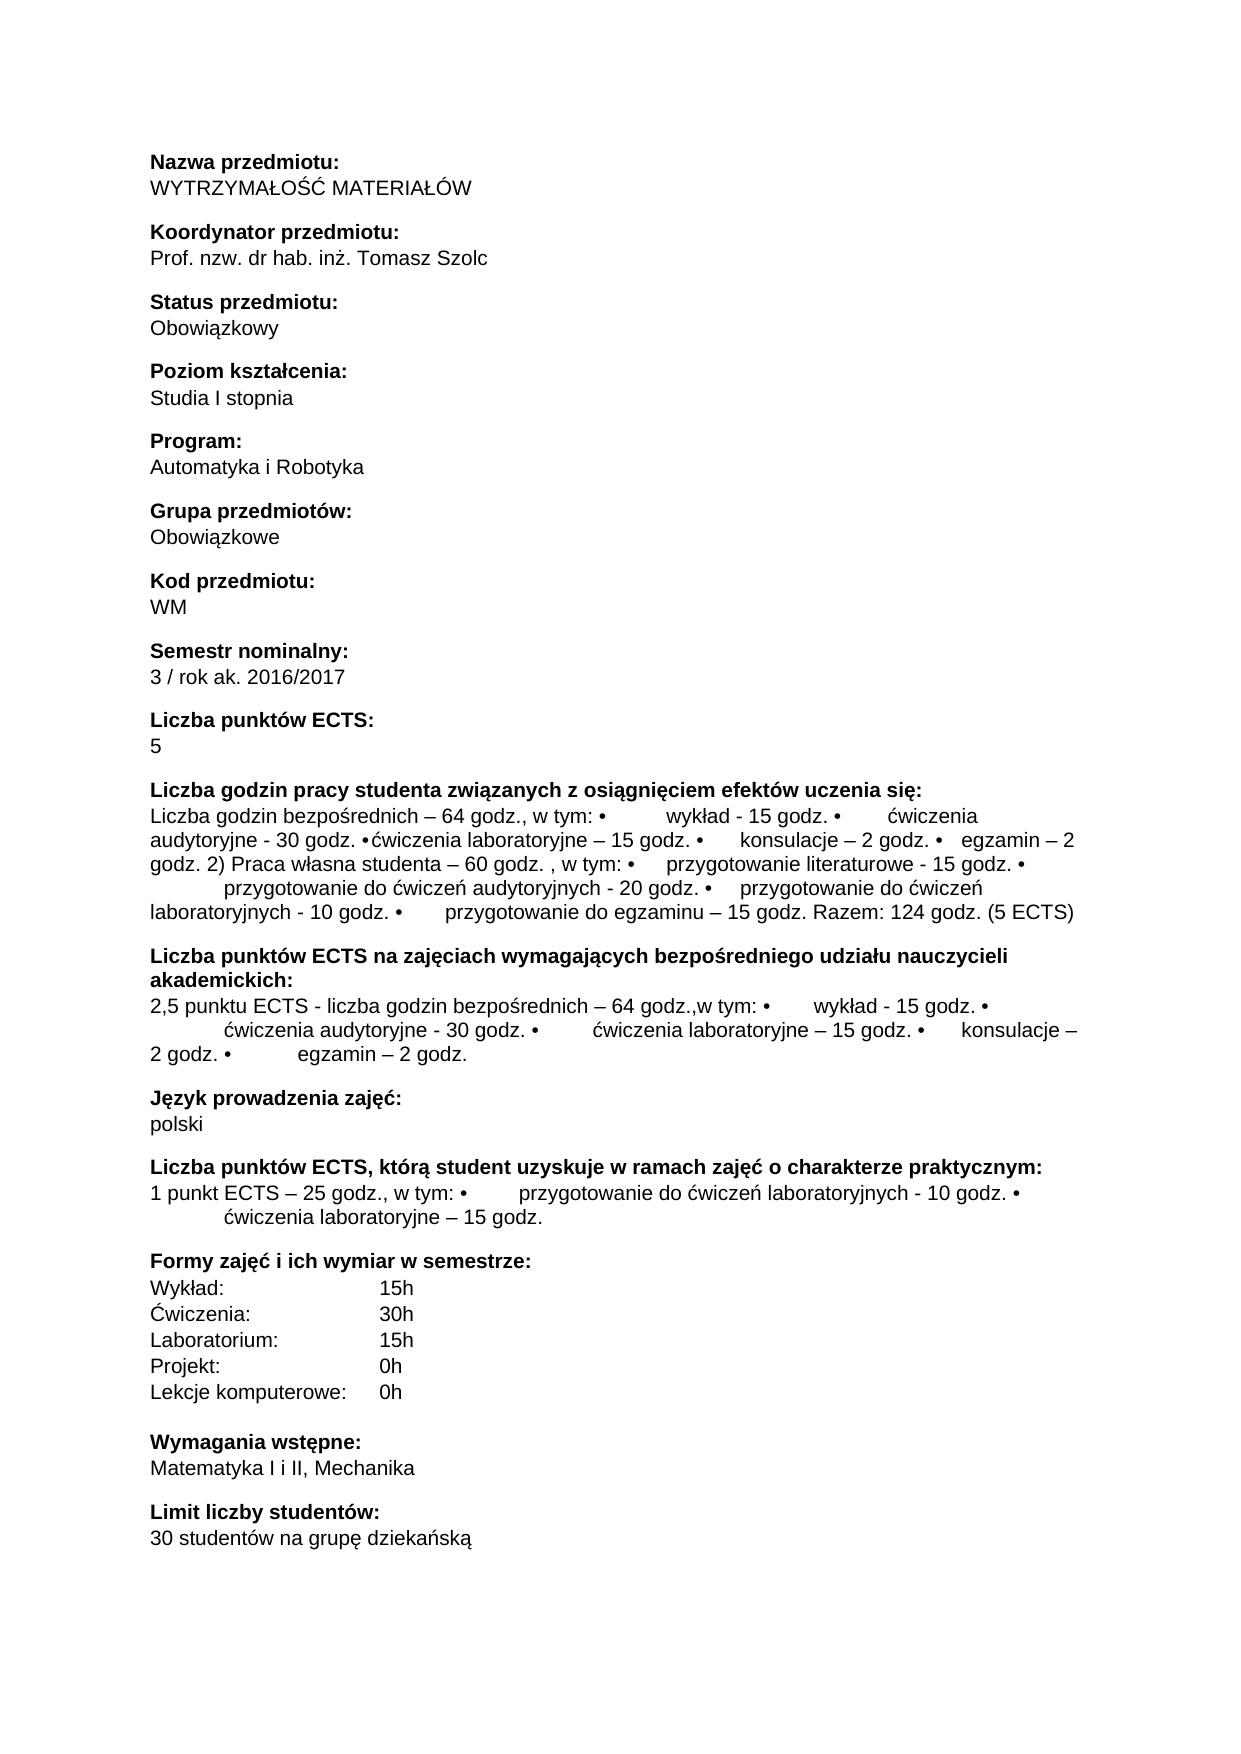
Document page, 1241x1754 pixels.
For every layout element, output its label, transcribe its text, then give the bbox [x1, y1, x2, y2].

table_header 15h [369, 1276, 597, 1300]
text 2,5 punktu ECTS - liczba godzin bezpośrednich – 64 godz.,w tym: • wykład - 15 godz. • ćwiczenia audytoryjne - 30 godz. • ćwiczenia laboratoryjne – 15 godz. • konsulacje – 2 godz. • egzamin – 2 godz. [150, 994, 1090, 1066]
text Studia I stopnia [150, 385, 1090, 409]
text Prof. nzw. dr hab. inż. Tomasz Szolc [150, 246, 1090, 270]
table_cell Laboratorium: [140, 1328, 367, 1352]
text Liczba godzin bezpośrednich – 64 godz., w tym: • wykład - 15 godz. • ćwiczenia audytoryjne - 30 godz. • ćwiczenia laboratoryjne – 15 godz. • konsulacje – 2 godz. • egzamin – 2 godz. 2) Praca własna studenta – 60 godz. , w tym: • przygotowanie literaturowe - 15 godz. • przygotowanie do ćwiczeń audytoryjnych - 20 godz. • przygotowanie do ćwiczeń laboratoryjnych - 10 godz. • przygotowanie do egzaminu – 15 godz. Razem: 124 godz. (5 ECTS) [150, 804, 1090, 924]
table_cell 0h [369, 1352, 597, 1378]
table_cell 15h [369, 1326, 597, 1352]
table_cell Projekt: [140, 1354, 367, 1378]
table_header Wykład: [140, 1276, 367, 1300]
text Formy zajęć i ich wymiar w semestrze: [150, 1249, 1090, 1273]
text Poziom kształcenia: [150, 359, 1090, 383]
text 1 punkt ECTS – 25 godz., w tym: • przygotowanie do ćwiczeń laboratoryjnych - 10 godz. • ćwiczenia laboratoryjne – 15 godz. [150, 1181, 1090, 1229]
text polski [150, 1111, 1090, 1135]
table_cell Ćwiczenia: [140, 1302, 367, 1326]
table_cell Lekcje komputerowe: [140, 1380, 367, 1404]
text Nazwa przedmiotu: [150, 150, 1090, 174]
text Automatyka i Robotyka [150, 455, 1090, 479]
text Liczba punktów ECTS na zajęciach wymagających bezpośredniego udziału nauczycieli akademickich: [150, 944, 1090, 992]
text Kod przedmiotu: [150, 569, 1090, 593]
text Koordynator przedmiotu: [150, 220, 1090, 244]
text WM [150, 595, 1090, 619]
table_cell 0h [369, 1378, 597, 1404]
text Semestr nominalny: [150, 638, 1090, 662]
text Status przedmiotu: [150, 289, 1090, 313]
text Matematyka I i II, Mechanika [150, 1456, 1090, 1480]
text Liczba godzin pracy studenta związanych z osiągnięciem efektów uczenia się: [150, 778, 1090, 802]
text 5 [150, 734, 1090, 758]
text WYTRZYMAŁOŚĆ MATERIAŁÓW [150, 176, 1090, 200]
text Obowiązkowe [150, 525, 1090, 549]
table_cell 30h [369, 1300, 597, 1326]
text Grupa przedmiotów: [150, 499, 1090, 523]
text 30 studentów na grupę dziekańską [150, 1526, 1090, 1549]
text Obowiązkowy [150, 316, 1090, 339]
text Liczba punktów ECTS, którą student uzyskuje w ramach zajęć o charakterze praktycznym: [150, 1155, 1090, 1179]
text Limit liczby studentów: [150, 1499, 1090, 1523]
text 3 / rok ak. 2016/2017 [150, 664, 1090, 688]
text Program: [150, 429, 1090, 453]
text Język prowadzenia zajęć: [150, 1085, 1090, 1109]
text Wymagania wstępne: [150, 1430, 1090, 1454]
text Liczba punktów ECTS: [150, 708, 1090, 732]
